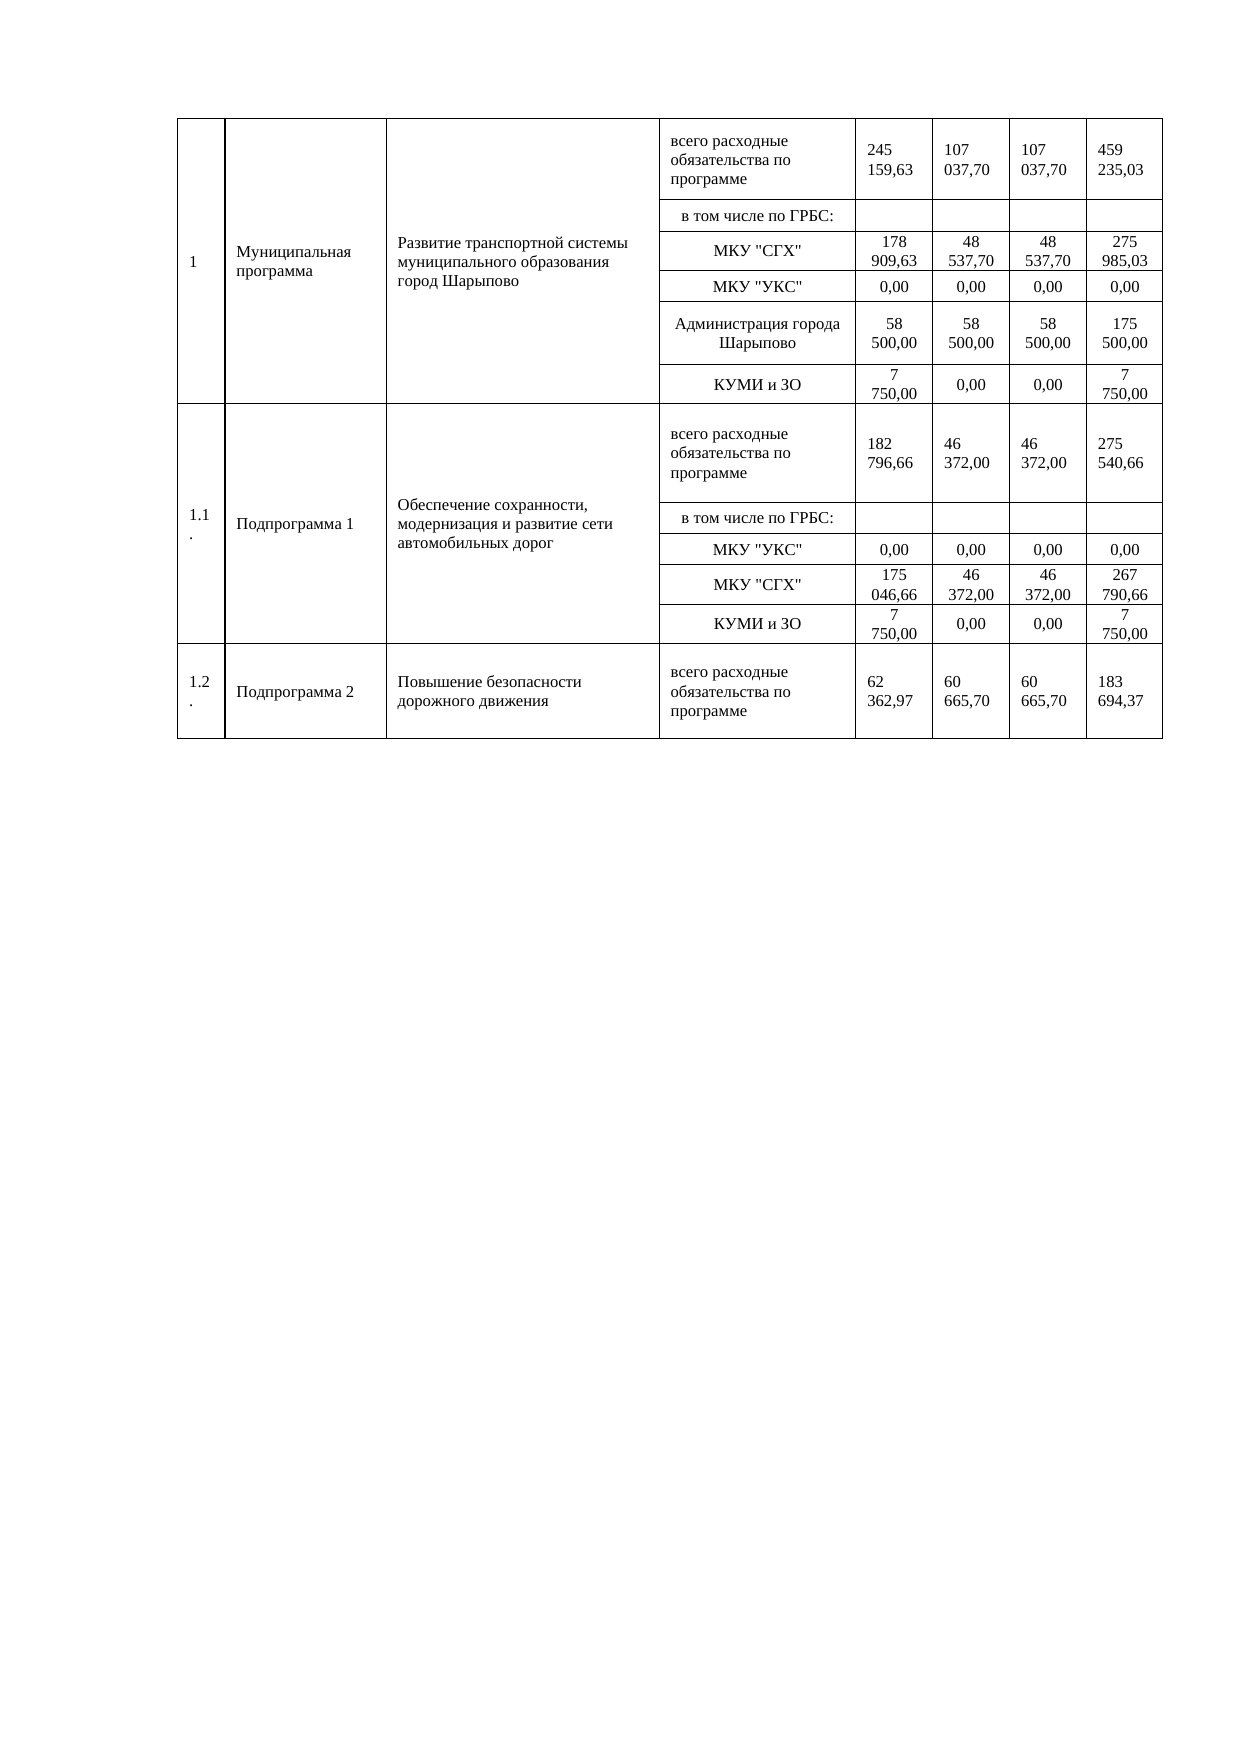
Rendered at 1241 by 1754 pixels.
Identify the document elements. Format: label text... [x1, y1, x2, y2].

table_cell 0,00 [933, 365, 1009, 403]
table_cell [1087, 200, 1162, 231]
table_cell 0,00 [1087, 534, 1162, 564]
table_cell 60 665,70 [1010, 644, 1086, 738]
table_header 107 037,70 [933, 119, 1009, 199]
table_cell [856, 503, 932, 533]
table_cell Повышение безопасности дорожного движения [387, 644, 659, 738]
table_cell 0,00 [933, 605, 1009, 643]
table_cell 0,00 [1010, 271, 1086, 301]
table_cell 58 500,00 [856, 302, 932, 364]
table_cell всего расходные обязательства по программе [660, 404, 855, 502]
table_header 1 [178, 119, 224, 403]
table_cell [1010, 200, 1086, 231]
table_cell 0,00 [1010, 534, 1086, 564]
table_cell 48 537,70 [933, 232, 1009, 270]
table_cell 0,00 [1010, 365, 1086, 403]
table_cell 267 790,66 [1087, 565, 1162, 603]
table_cell 175 500,00 [1087, 302, 1162, 364]
table_header всего расходные обязательства по программе [660, 119, 855, 199]
table_cell 183 694,37 [1087, 644, 1162, 738]
table_cell 58 500,00 [933, 302, 1009, 364]
table_cell 0,00 [1087, 271, 1162, 301]
table_cell 7 750,00 [1087, 605, 1162, 643]
table_cell 0,00 [933, 534, 1009, 564]
table_cell 46 372,00 [933, 404, 1009, 502]
table_cell 7 750,00 [856, 365, 932, 403]
table_cell 58 500,00 [1010, 302, 1086, 364]
table_cell 178 909,63 [856, 232, 932, 270]
table_cell 275 985,03 [1087, 232, 1162, 270]
table_cell 46 372,00 [1010, 565, 1086, 603]
table_cell 182 796,66 [856, 404, 932, 502]
table_cell 275 540,66 [1087, 404, 1162, 502]
table_cell 0,00 [856, 271, 932, 301]
table_cell 46 372,00 [933, 565, 1009, 603]
table_header Муниципальная программа [226, 119, 386, 403]
table_cell в том числе по ГРБС: [660, 503, 855, 533]
table_header Развитие транспортной системы муниципального образования город Шарыпово [387, 119, 659, 403]
table_cell [856, 200, 932, 231]
table_cell в том числе по ГРБС: [660, 200, 855, 231]
table_cell Администрация города Шарыпово [660, 302, 855, 364]
table_header 459 235,03 [1087, 119, 1162, 199]
table_cell 7 750,00 [1087, 365, 1162, 403]
table_cell 60 665,70 [933, 644, 1009, 738]
table_cell КУМИ и ЗО [660, 605, 855, 643]
table_cell [1010, 503, 1086, 533]
table_cell МКУ "СГХ" [660, 565, 855, 603]
table_cell МКУ "СГХ" [660, 232, 855, 270]
table_cell КУМИ и ЗО [660, 365, 855, 403]
table_cell 1.2. [178, 644, 224, 738]
table_cell [933, 503, 1009, 533]
table_cell 0,00 [856, 534, 932, 564]
table_cell [1087, 503, 1162, 533]
table_cell 0,00 [933, 271, 1009, 301]
table_cell МКУ "УКС" [660, 271, 855, 301]
table_cell МКУ "УКС" [660, 534, 855, 564]
table_cell 175 046,66 [856, 565, 932, 603]
table_cell 7 750,00 [856, 605, 932, 643]
table_cell 46 372,00 [1010, 404, 1086, 502]
table_cell 62 362,97 [856, 644, 932, 738]
table_cell всего расходные обязательства по программе [660, 644, 855, 738]
table_header 107 037,70 [1010, 119, 1086, 199]
table_cell [933, 200, 1009, 231]
table_cell 48 537,70 [1010, 232, 1086, 270]
table_cell 1.1. [178, 404, 224, 643]
table_cell 0,00 [1010, 605, 1086, 643]
table_cell Подпрограмма 2 [226, 644, 386, 738]
table_header 245 159,63 [856, 119, 932, 199]
table_cell Обеспечение сохранности, модернизация и развитие сети автомобильных дорог [387, 404, 659, 643]
table_cell Подпрограмма 1 [226, 404, 386, 643]
